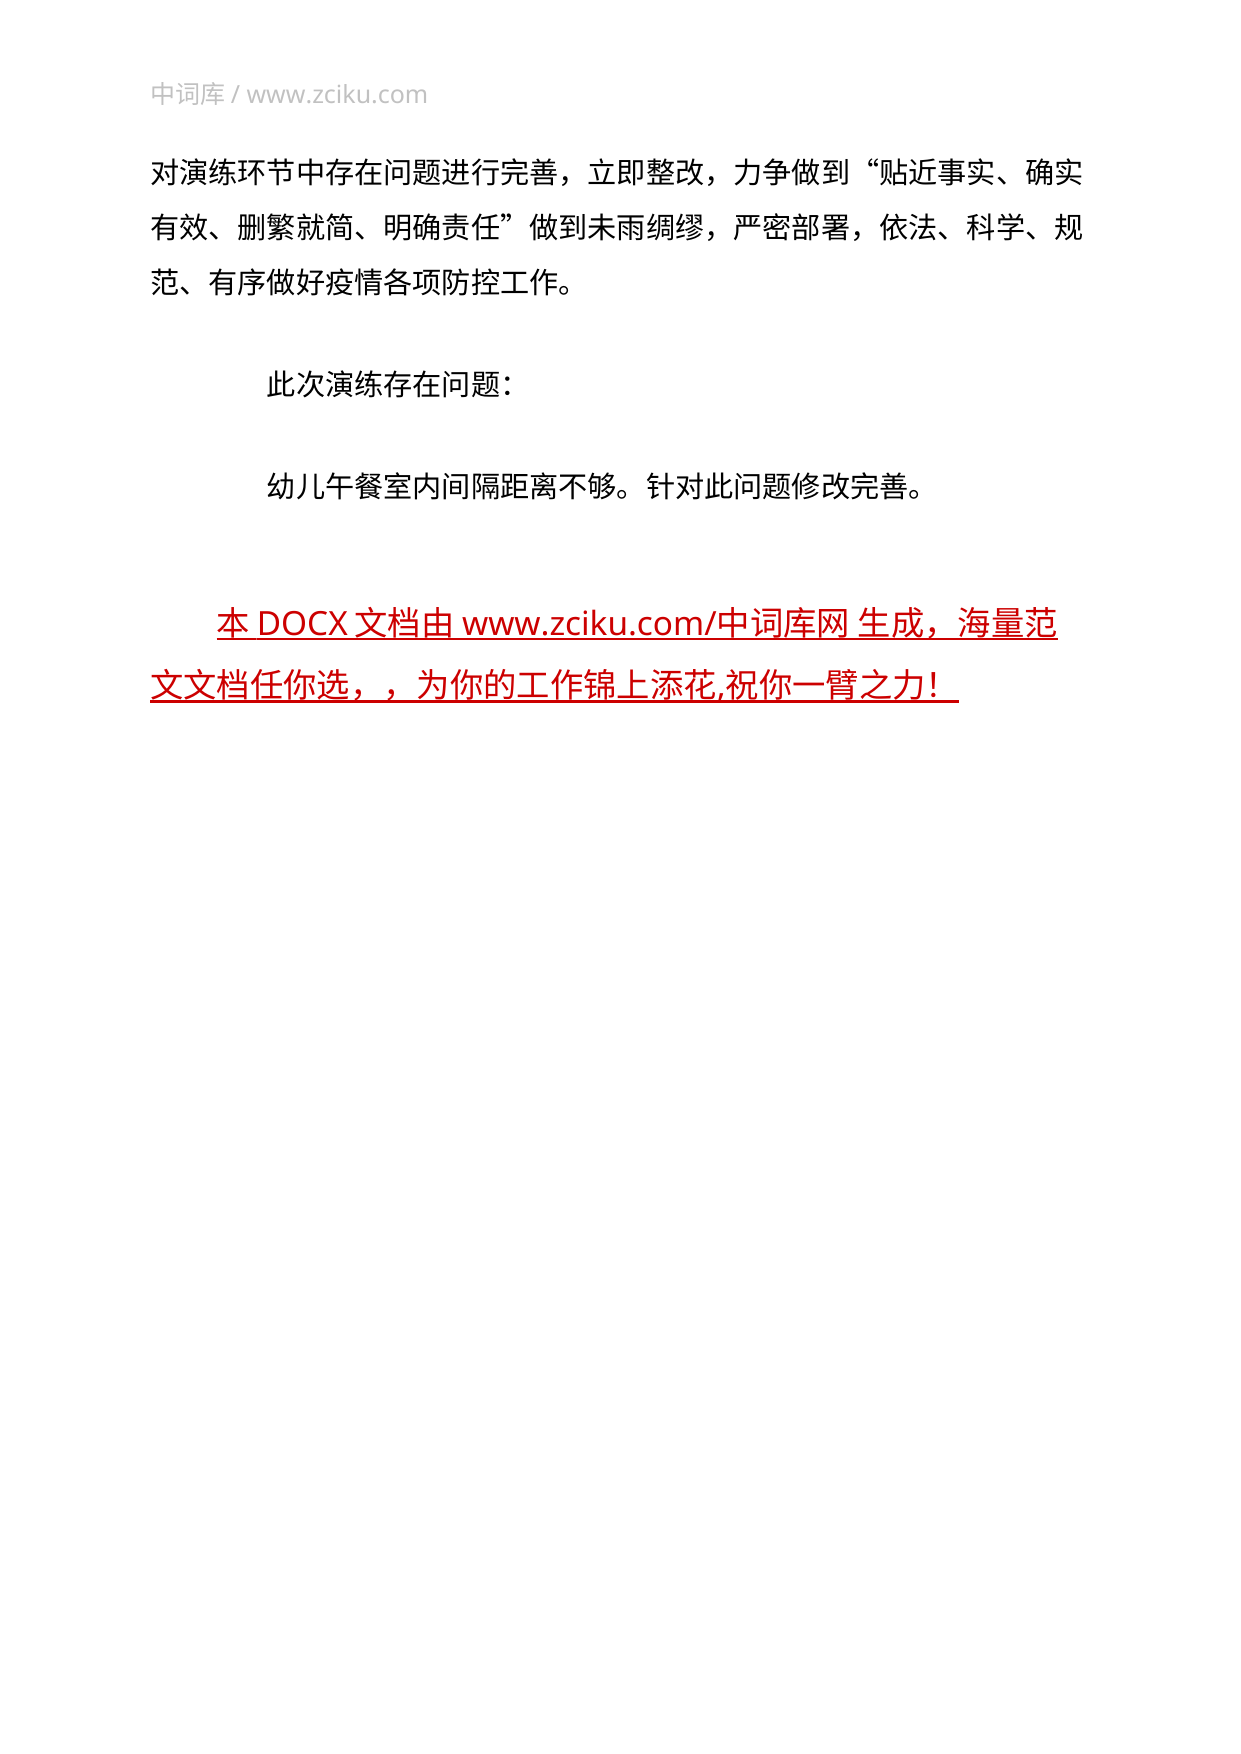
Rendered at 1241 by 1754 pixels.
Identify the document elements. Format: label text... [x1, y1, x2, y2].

text 此次演练存在问题： [150, 362, 1090, 404]
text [150, 150, 1090, 302]
text 幼儿午餐室内间隔距离不够。针对此问题修改完善。 [150, 463, 1090, 506]
text 本DOCX文档由 www.zciku.com/中词库网 生成，海量范文文档任你选，，为你的工作锦上添花,祝你一臂之力！ [150, 596, 1090, 708]
